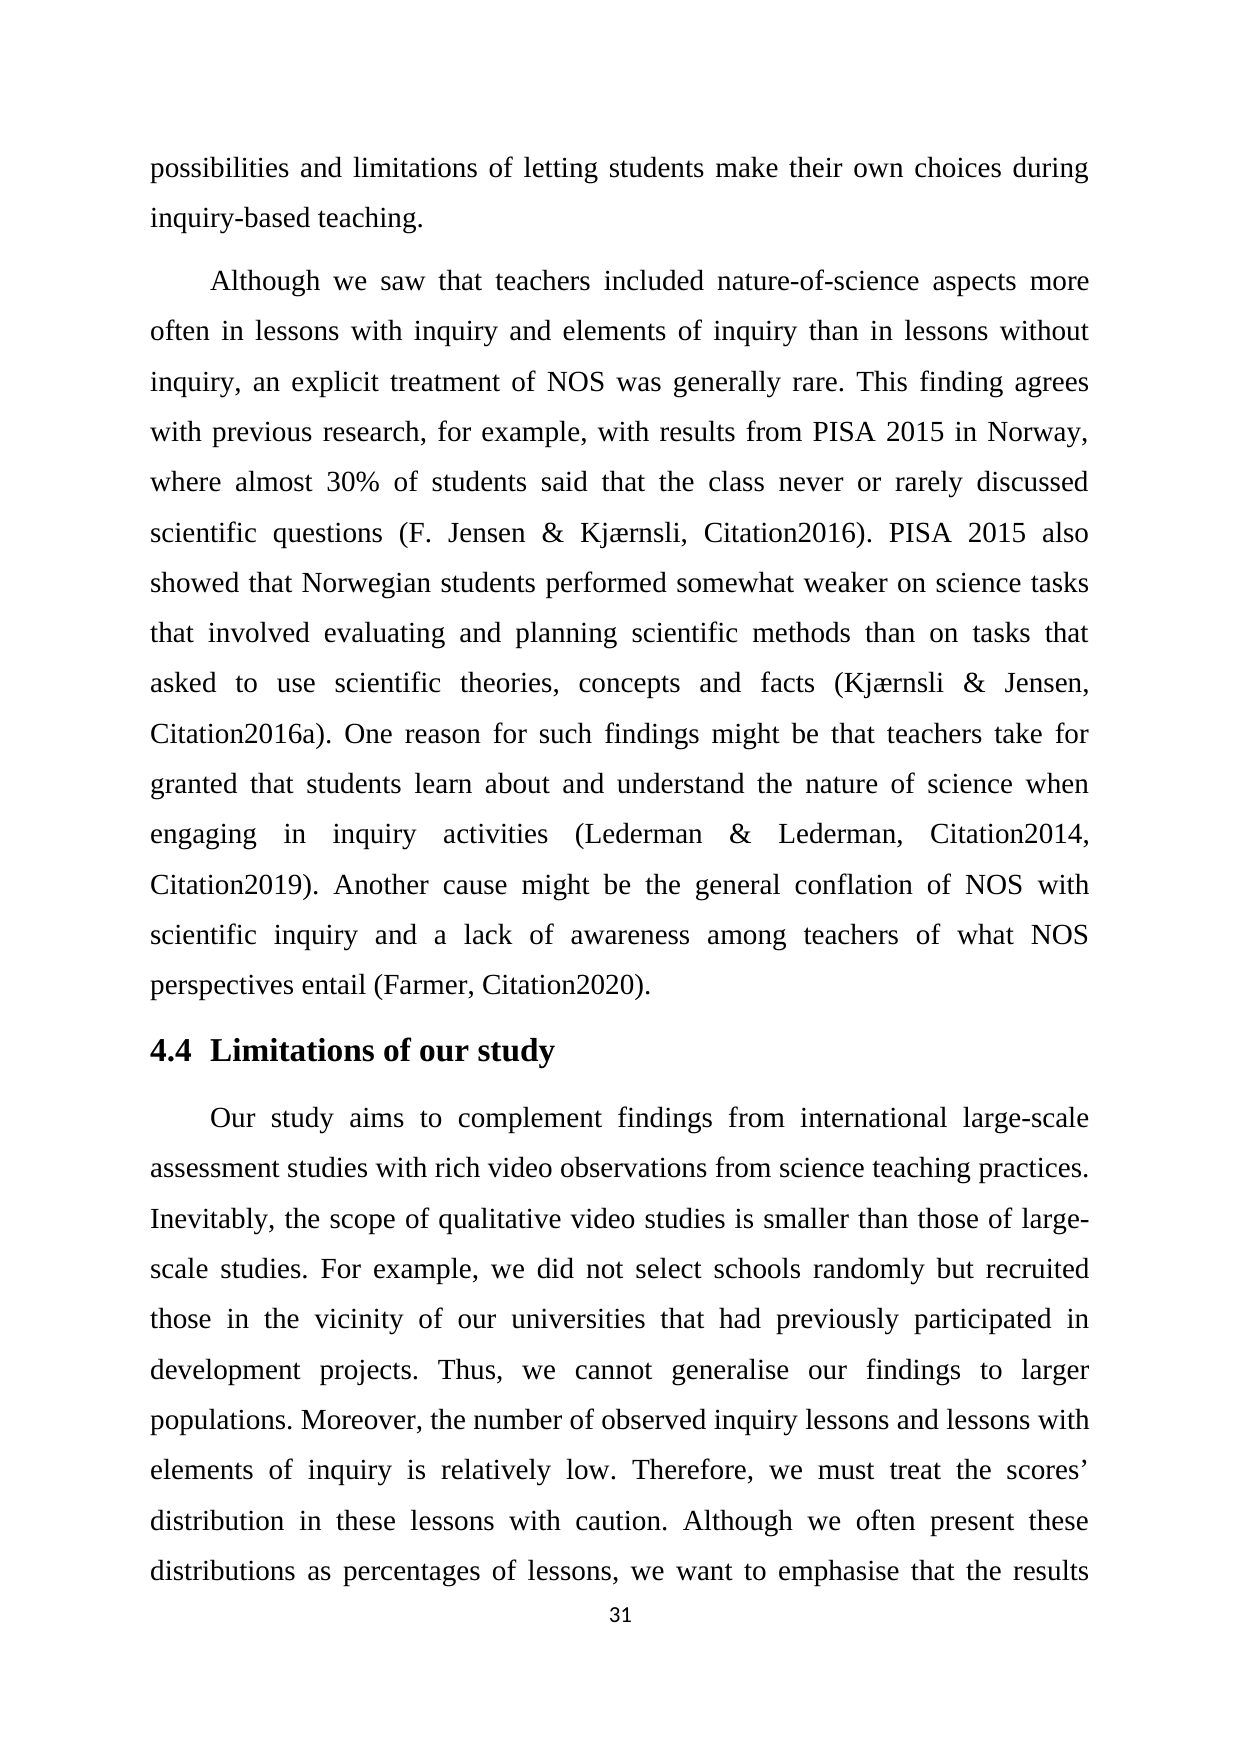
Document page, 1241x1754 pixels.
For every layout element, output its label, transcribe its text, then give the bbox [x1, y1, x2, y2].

text Although we saw that teachers included nature-of-science aspects more often in lessons with inquiry and elements of inquiry than in lessons without inquiry, an explicit treatment of NOS was generally rare. This finding agrees with previous research, for example, with results from PISA 2015 in Norway, where almost 30% of students said that the class never or rarely discussed scientific questions (F. Jensen & Kjærnsli, Citation2016). PISA 2015 also showed that Norwegian students performed somewhat weaker on science tasks that involved evaluating and planning scientific methods than on tasks that asked to use scientific theories, concepts and facts (Kjærnsli & Jensen, Citation2016a). One reason for such findings might be that teachers take for granted that students learn about and understand the nature of science when engaging in inquiry activities (Lederman & Lederman, Citation2014, Citation2019). Another cause might be the general conflation of NOS with scientific inquiry and a lack of awareness among teachers of what NOS perspectives entail (Farmer, Citation2020). [150, 263, 1090, 1001]
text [150, 1100, 1090, 1587]
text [150, 150, 1090, 234]
subtitle Limitations of our study [150, 1030, 1090, 1069]
